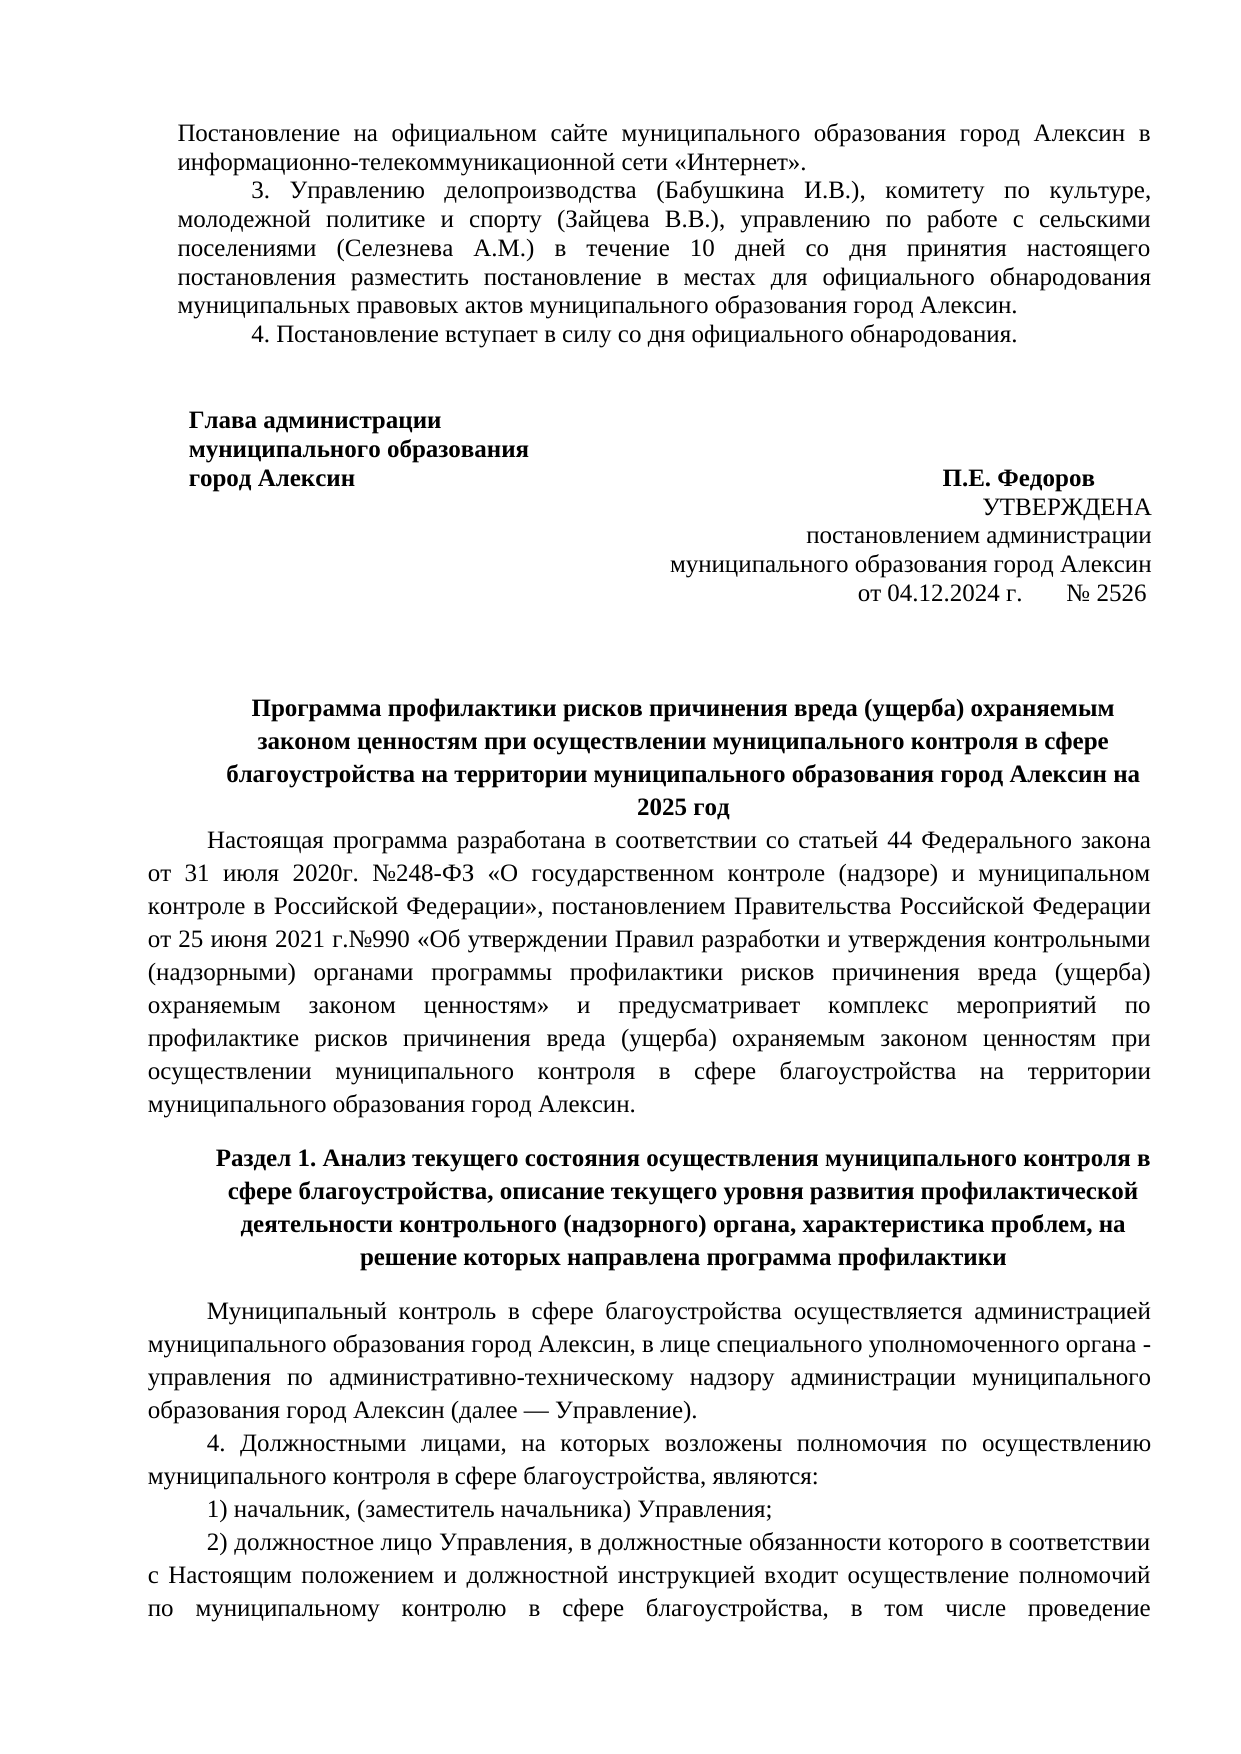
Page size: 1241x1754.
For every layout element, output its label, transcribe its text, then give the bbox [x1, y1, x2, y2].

table_header П.Е. Федоров [676, 406, 1174, 492]
text 3. Управлению делопроизводства (Бабушкина И.В.), комитету по культуре, молодежной политике и спорту (Зайцева В.В.), управлению по работе с сельскими поселениями (Селезнева А.М.) в течение 10 дней со дня принятия настоящего постановления разместить постановление в местах для официального обнародования муниципальных правовых актов муниципального образования город Алексин. [177, 176, 1152, 319]
text постановлением администрации [215, 521, 1152, 549]
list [148, 1527, 1152, 1622]
list Муниципальный контроль в сфере благоустройства осуществляется администрацией муниципального образования город Алексин, в лице специального уполномоченного органа - управления по административно-техническому надзору администрации муниципального образования город Алексин (далее — Управление). [148, 1296, 1152, 1424]
list 4. Должностными лицами, на которых возложены полномочия по осуществлению муниципального контроля в сфере благоустройства, являются: [148, 1428, 1152, 1490]
text 4. Постановление вступает в силу со дня официального обнародования. [177, 319, 1152, 348]
text Настоящая программа разработана в соответствии со статьей 44 Федерального закона от 31 июля 2020г. №248-ФЗ «О государственном контроле (надзоре) и муниципальном контроле в Российской Федерации», постановлением Правительства Российской Федерации от 25 июня 2021 г.№990 «Об утверждении Правил разработки и утверждения контрольными (надзорными) органами программы профилактики рисков причинения вреда (ущерба) охраняемым законом ценностям» и предусматривает комплекс мероприятий по профилактике рисков причинения вреда (ущерба) охраняемым законом ценностям при осуществлении муниципального контроля в сфере благоустройства на территории муниципального образования город Алексин. [148, 825, 1152, 1118]
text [177, 118, 1152, 176]
list 1) начальник, (заместитель начальника) Управления; [148, 1494, 1152, 1523]
text Раздел 1. Анализ текущего состояния осуществления муниципального контроля в сфере благоустройства, описание текущего уровня развития профилактической деятельности контрольного (надзорного) органа, характеристика проблем, на решение которых направлена программа профилактики [215, 1143, 1152, 1271]
text УТВЕРЖДЕНА [215, 492, 1152, 521]
text Программа профилактики рисков причинения вреда (ущерба) охраняемым законом ценностям при осуществлении муниципального контроля в сфере благоустройства на территории муниципального образования город Алексин на 2025 год [215, 693, 1152, 821]
text муниципального образования город Алексин [215, 549, 1152, 578]
table_header Глава администрации муниципального образования город Алексин [177, 406, 676, 492]
text от 04.12.2024 г. № 2526 [215, 578, 1152, 607]
